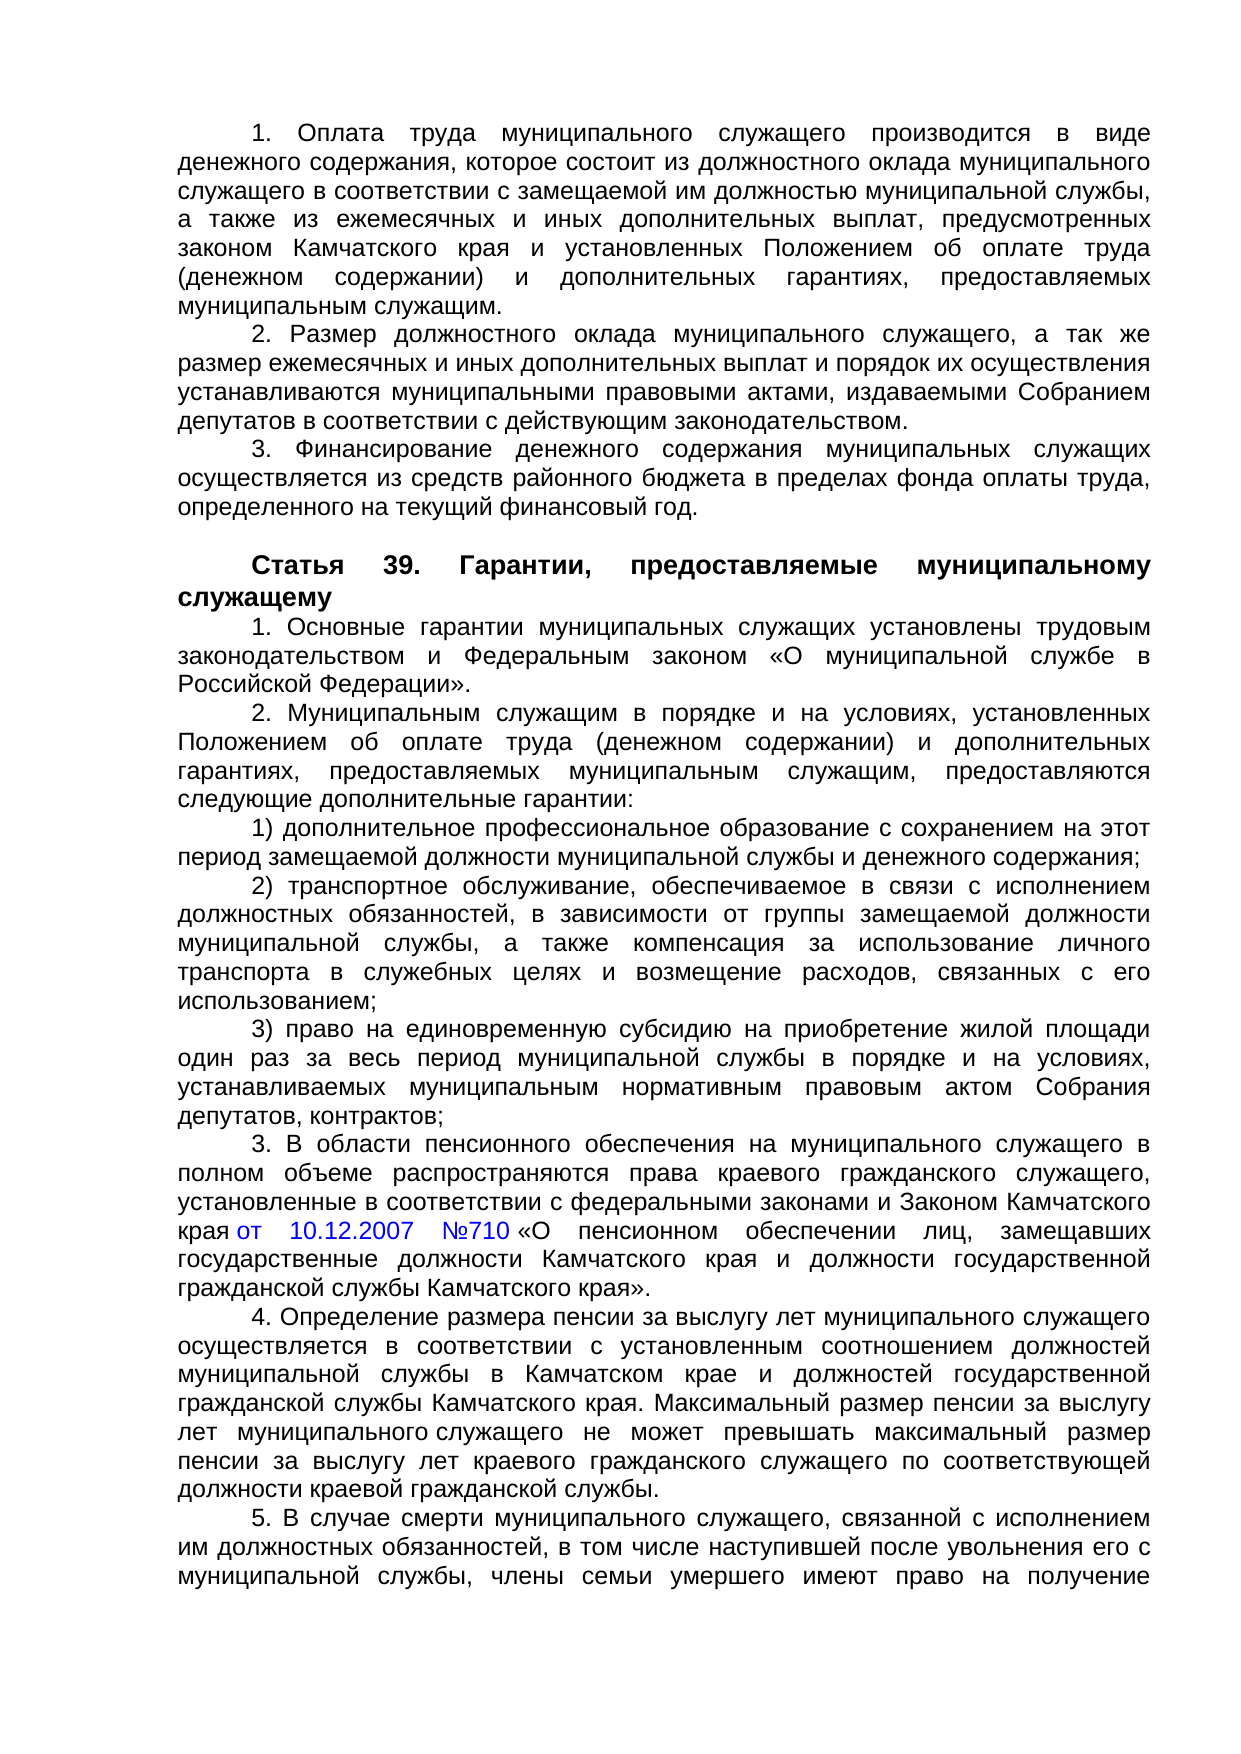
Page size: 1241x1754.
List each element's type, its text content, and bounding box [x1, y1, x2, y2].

text 2) транспортное обслуживание, обеспечиваемое в связи с исполнением должностных обязанностей, в зависимости от группы замещаемой должности муниципальной службы, а также компенсация за использование личного транспорта в служебных целях и возмещение расходов, связанных с его использованием; [177, 871, 1152, 1014]
text 3) право на единовременную субсидию на приобретение жилой площади один раз за весь период муниципальной службы в порядке и на условиях, устанавливаемых муниципальным нормативным правовым актом Собрания депутатов, контрактов; [177, 1014, 1152, 1129]
text 1. Оплата труда муниципального служащего производится в виде денежного содержания, которое состоит из должностного оклада муниципального служащего в соответствии с замещаемой им должностью муниципальной службы, а также из ежемесячных и иных дополнительных выплат, предусмотренных законом Камчатского края и установленных Положением об оплате труда (денежном содержании) и дополнительных гарантиях, предоставляемых муниципальным служащим. [177, 118, 1152, 319]
text 1. Основные гарантии муниципальных служащих установлены трудовым законодательством и Федеральным законом «О муниципальной службе в Российской Федерации». [177, 612, 1152, 698]
text 3. В области пенсионного обеспечения на муниципального служащего в полном объеме распространяются права краевого гражданского служащего, установленные в соответствии с федеральными законами и Законом Камчатского края от 10.12.2007 №710 «О пенсионном обеспечении лиц, замещавших государственные должности Камчатского края и должности государственной гражданской службы Камчатского края». [177, 1129, 1152, 1302]
text 4. Определение размера пенсии за выслугу лет муниципального служащего осуществляется в соответствии с установленным соотношением должностей муниципальной службы в Камчатском крае и должностей государственной гражданской службы Камчатского края. Максимальный размер пенсии за выслугу лет муниципального служащего не может превышать максимальный размер пенсии за выслугу лет краевого гражданского служащего по соответствующей должности краевой гражданской службы. [177, 1302, 1152, 1503]
text 3. Финансирование денежного содержания муниципальных служащих осуществляется из средств районного бюджета в пределах фонда оплаты труда, определенного на текущий финансовый год. [177, 434, 1152, 521]
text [177, 1503, 1152, 1589]
text 2. Размер должностного оклада муниципального служащего, а так же размер ежемесячных и иных дополнительных выплат и порядок их осуществления устанавливаются муниципальными правовыми актами, издаваемыми Собранием депутатов в соответствии с действующим законодательством. [177, 319, 1152, 434]
text Статья 39. Гарантии, предоставляемые муниципальному служащему [177, 549, 1152, 612]
text 1) дополнительное профессиональное образование с сохранением на этот период замещаемой должности муниципальной службы и денежного содержания; [177, 813, 1152, 871]
text 2. Муниципальным служащим в порядке и на условиях, установленных Положением об оплате труда (денежном содержании) и дополнительных гарантиях, предоставляемых муниципальным служащим, предоставляются следующие дополнительные гарантии: [177, 698, 1152, 813]
